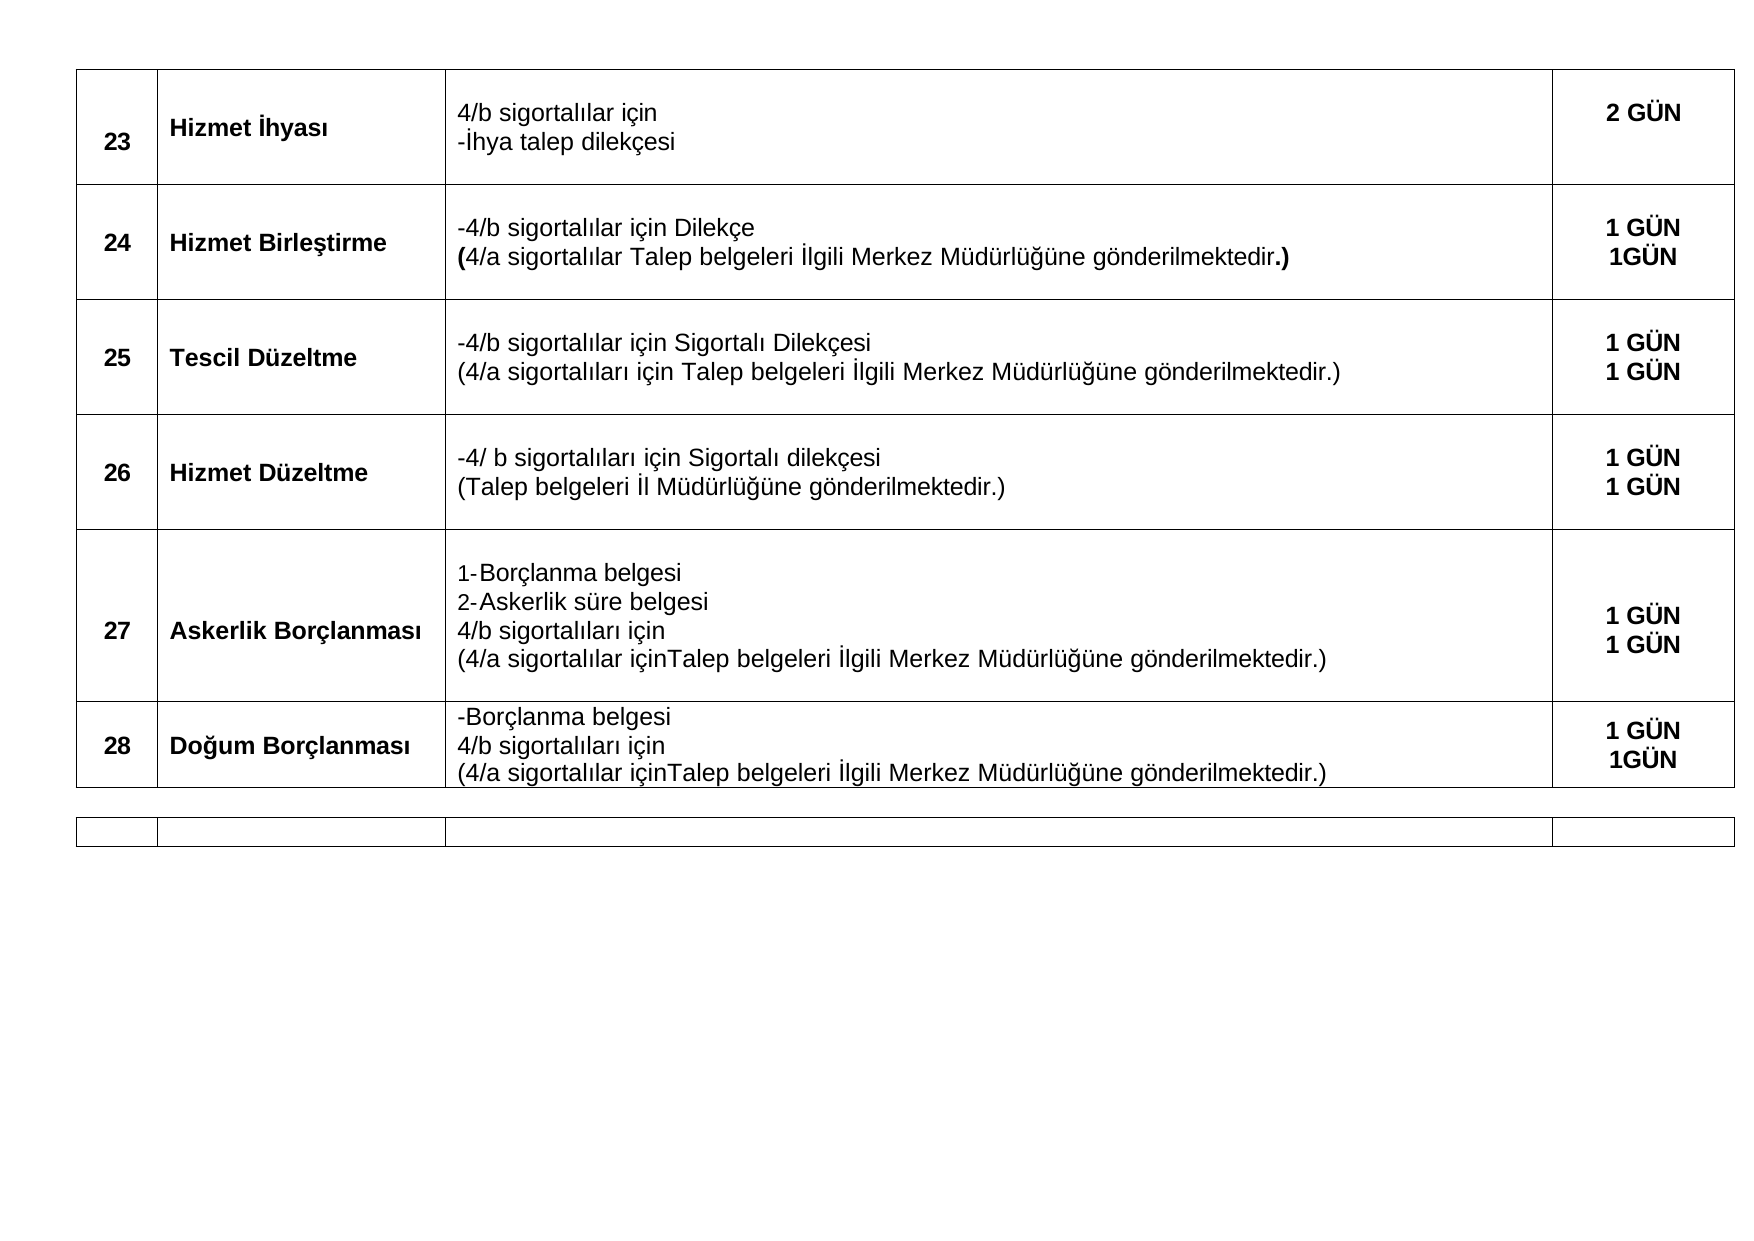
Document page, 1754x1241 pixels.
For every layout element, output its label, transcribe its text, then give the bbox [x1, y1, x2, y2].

table_cell 25 [77, 300, 157, 413]
table_cell -Borçlanma belgesi 4/b sigortalıları için (4/a sigortalılar içinTalep belgeleri İlgili Merkez Müdürlüğüne gönderilmektedir.) [446, 702, 1552, 787]
table_header 23 [77, 70, 157, 184]
table_cell Doğum Borçlanması [158, 702, 445, 787]
table_header [1553, 818, 1734, 846]
table_cell Hizmet Birleştirme [158, 185, 445, 298]
table_cell 1 GÜN 1GÜN [1553, 702, 1734, 787]
table_cell Hizmet Düzeltme [158, 415, 445, 529]
table_cell 24 [77, 185, 157, 298]
table_header Hizmet İhyası [158, 70, 445, 184]
table_cell 1 GÜN 1 GÜN [1553, 530, 1734, 701]
table_cell 28 [77, 702, 157, 787]
table_header [446, 818, 1552, 846]
table_cell Tescil Düzeltme [158, 300, 445, 413]
table_header 2 GÜN [1553, 70, 1734, 184]
table_cell 1 GÜN 1 GÜN [1553, 415, 1734, 529]
table_cell Borçlanma belgesi Askerlik süre belgesi 4/b sigortalıları için (4/a sigortalılar içinTalep belgeleri İlgili Merkez Müdürlüğüne gönderilmektedir.) [446, 530, 1552, 701]
table_cell -4/ b sigortalıları için Sigortalı dilekçesi (Talep belgeleri İl Müdürlüğüne gönderilmektedir.) [446, 415, 1552, 529]
table_cell 1 GÜN 1 GÜN [1553, 300, 1734, 413]
table_cell 27 [77, 530, 157, 701]
table_cell -4/b sigortalılar için Sigortalı Dilekçesi (4/a sigortalıları için Talep belgeleri İlgili Merkez Müdürlüğüne gönderilmektedir.) [446, 300, 1552, 413]
table_header [77, 818, 157, 846]
table_cell 26 [77, 415, 157, 529]
table_header [158, 818, 445, 846]
table_cell -4/b sigortalılar için Dilekçe (4/a sigortalılar Talep belgeleri İlgili Merkez Müdürlüğüne gönderilmektedir.) [446, 185, 1552, 298]
table_cell Askerlik Borçlanması [158, 530, 445, 701]
table_cell 1 GÜN 1GÜN [1553, 185, 1734, 298]
table_header 4/b sigortalılar için -İhya talep dilekçesi [446, 70, 1552, 184]
